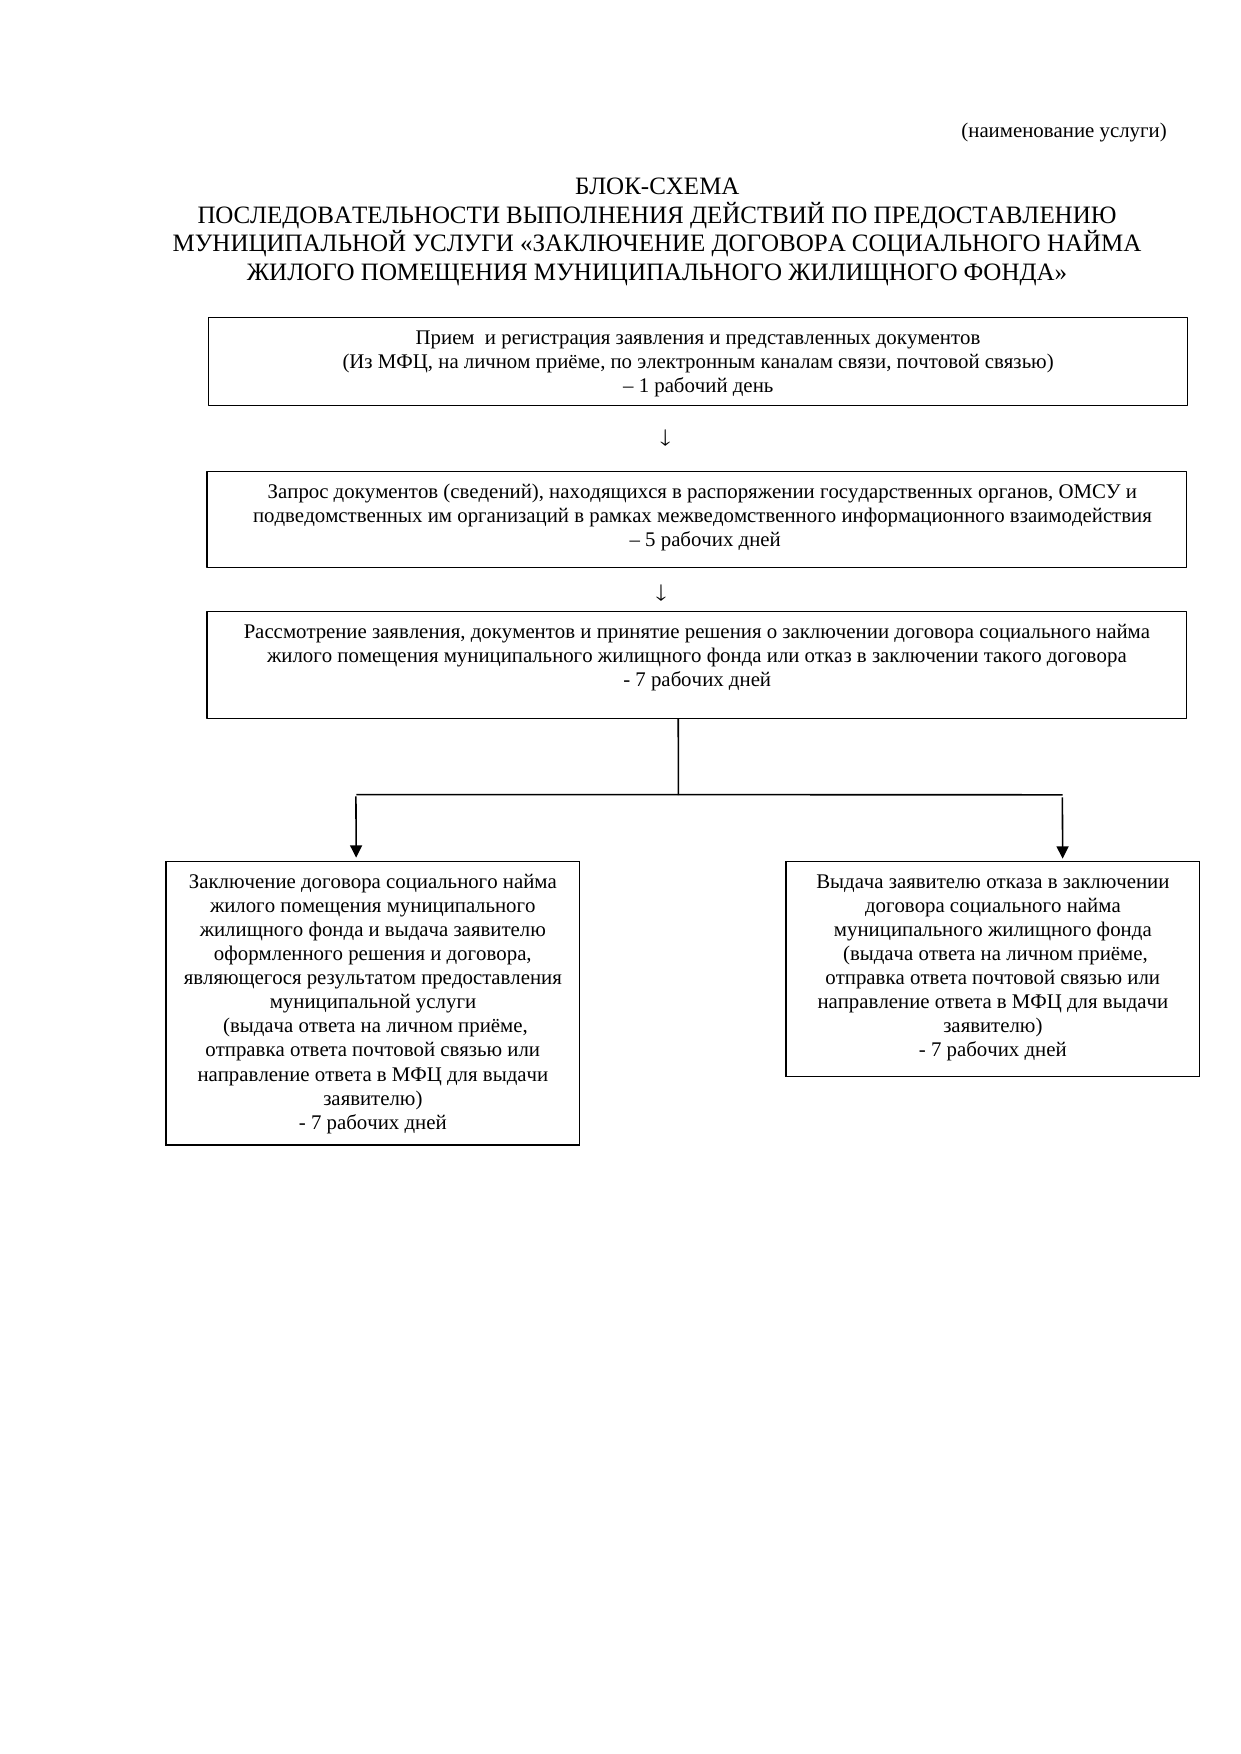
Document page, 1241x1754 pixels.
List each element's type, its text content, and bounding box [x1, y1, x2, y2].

text ПОСЛЕДОВАТЕЛЬНОСТИ ВЫПОЛНЕНИЯ ДЕЙСТВИЙ ПО ПРЕДОСТАВЛЕНИЮ [148, 200, 1167, 228]
text ЖИЛОГО ПОМЕЩЕНИЯ МУНИЦИПАЛЬНОГО ЖИЛИЩНОГО ФОНДА» [148, 257, 1167, 286]
text МУНИЦИПАЛЬНОЙ УСЛУГИ «ЗАКЛЮЧЕНИЕ ДОГОВОРА СОЦИАЛЬНОГО НАЙМА [148, 228, 1167, 257]
text (наименование услуги) [148, 118, 1167, 142]
text БЛОК-СХЕМА [148, 171, 1167, 200]
